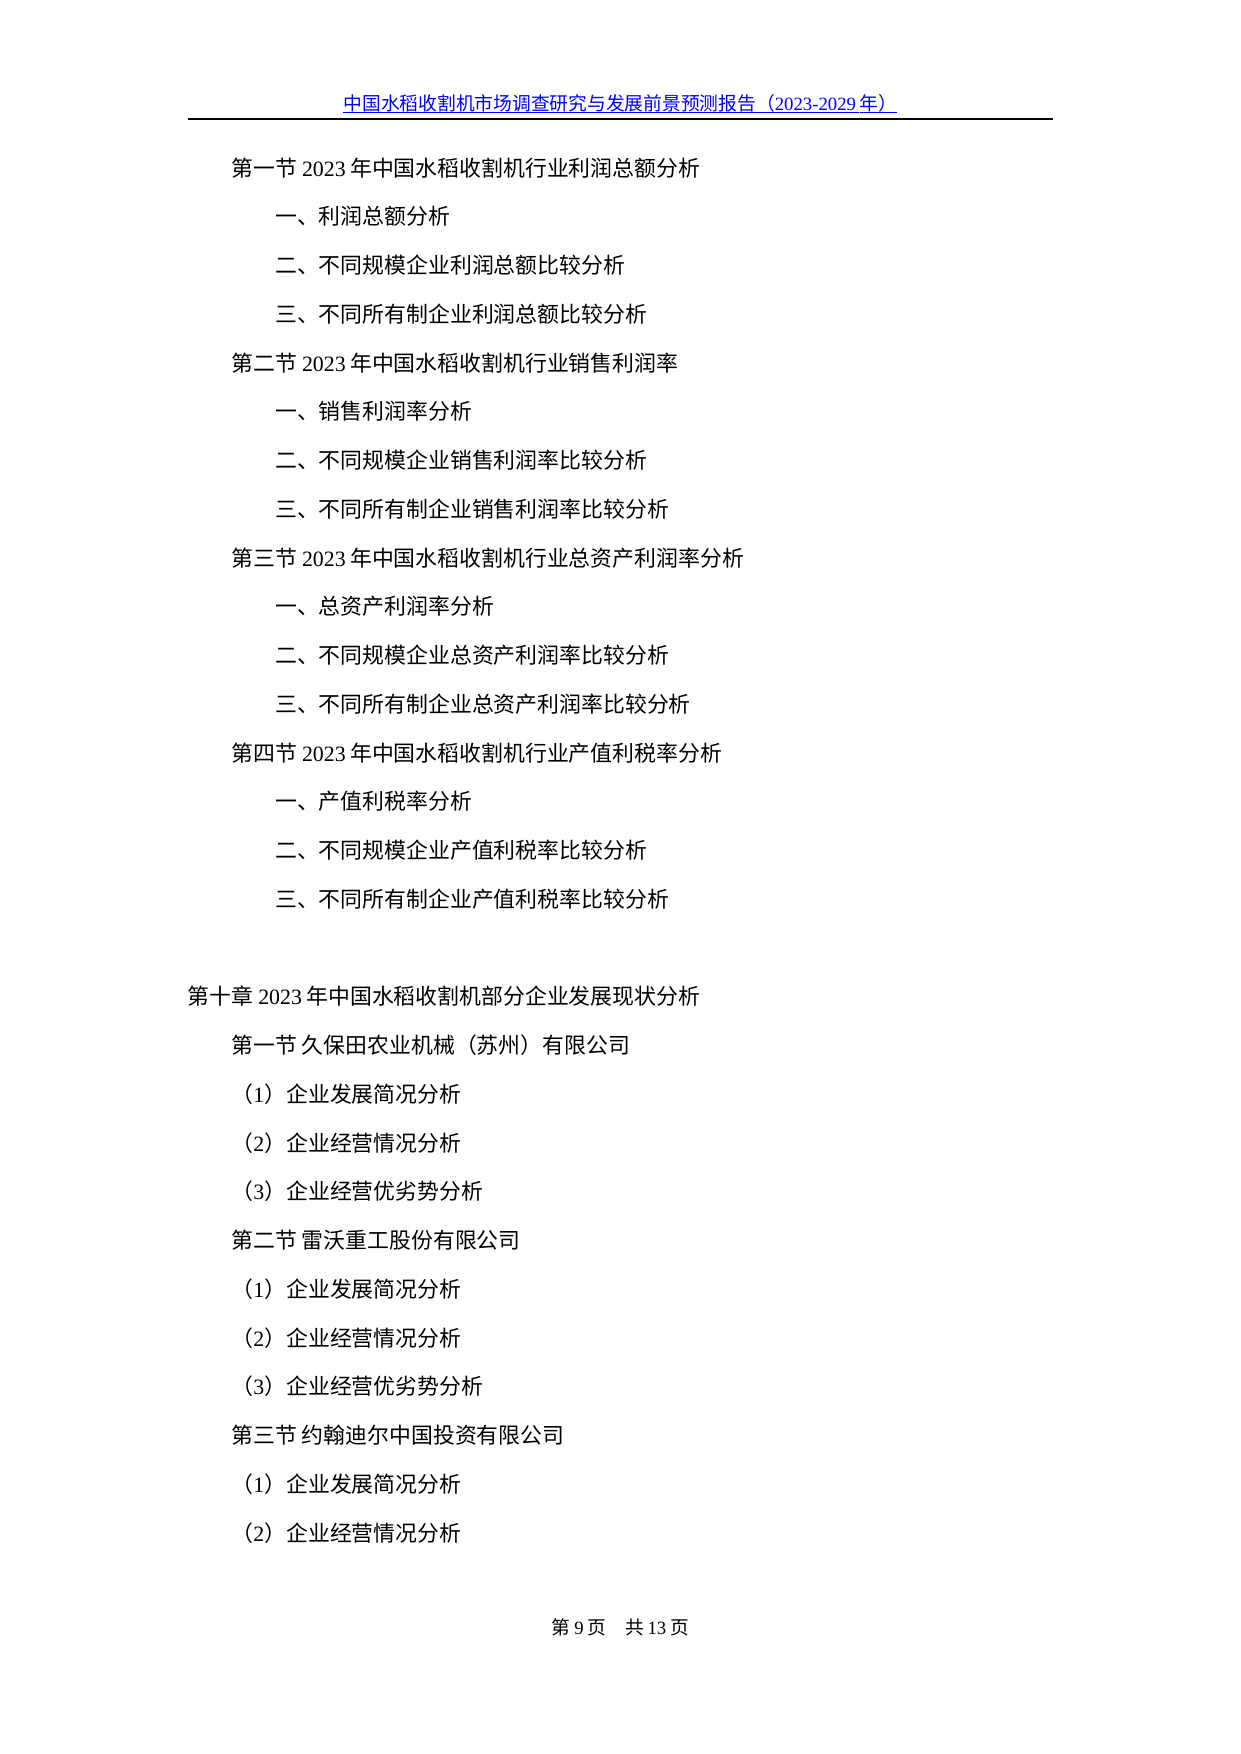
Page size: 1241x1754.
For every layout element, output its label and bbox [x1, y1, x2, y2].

text [187, 150, 1053, 1548]
